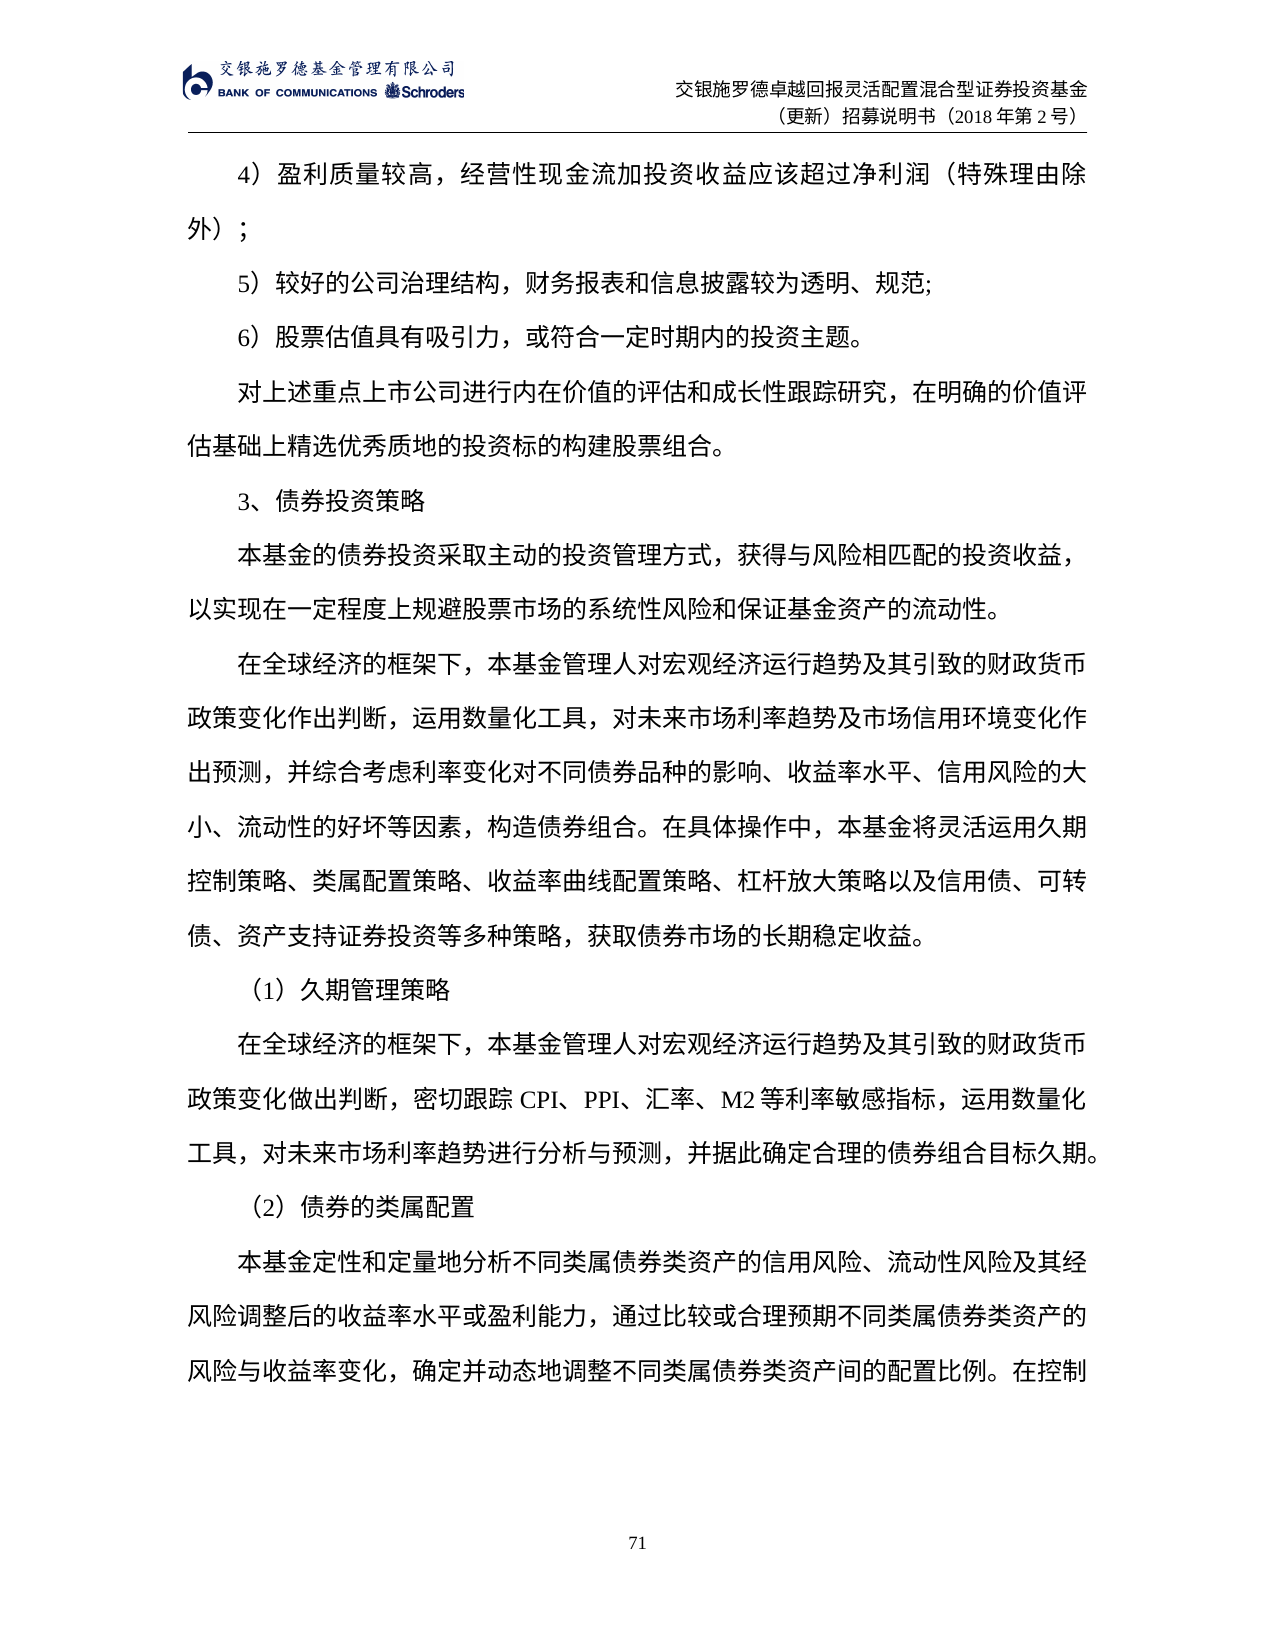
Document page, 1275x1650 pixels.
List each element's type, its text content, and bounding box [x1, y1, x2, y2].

text （2）债券的类属配置 [187, 1188, 1087, 1224]
text 4）盈利质量较高，经营性现金流加投资收益应该超过净利润（特殊理由除外）； [187, 155, 1087, 245]
text 对上述重点上市公司进行内在价值的评估和成长性跟踪研究，在明确的价值评估基础上精选优秀质地的投资标的构建股票组合。 [187, 372, 1087, 463]
text 在全球经济的框架下，本基金管理人对宏观经济运行趋势及其引致的财政货币政策变化做出判断，密切跟踪CPI、PPI、汇率、M2等利率敏感指标，运用数量化工具，对未来市场利率趋势进行分析与预测，并据此确定合理的债券组合目标久期。 [187, 1025, 1087, 1170]
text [187, 1242, 1087, 1387]
text 在全球经济的框架下，本基金管理人对宏观经济运行趋势及其引致的财政货币政策变化作出判断，运用数量化工具，对未来市场利率趋势及市场信用环境变化作出预测，并综合考虑利率变化对不同债券品种的影响、收益率水平、信用风险的大小、流动性的好坏等因素，构造债券组合。在具体操作中，本基金将灵活运用久期控制策略、类属配置策略、收益率曲线配置策略、杠杆放大策略以及信用债、可转债、资产支持证券投资等多种策略，获取债券市场的长期稳定收益。 [187, 644, 1087, 952]
text 6）股票估值具有吸引力，或符合一定时期内的投资主题。 [187, 318, 1087, 354]
text （1）久期管理策略 [187, 970, 1087, 1007]
text 本基金的债券投资采取主动的投资管理方式，获得与风险相匹配的投资收益，以实现在一定程度上规避股票市场的系统性风险和保证基金资产的流动性。 [187, 535, 1087, 626]
text 3、债券投资策略 [187, 481, 1087, 517]
text 5）较好的公司治理结构，财务报表和信息披露较为透明、规范; [187, 263, 1087, 300]
picture [182, 61, 464, 100]
